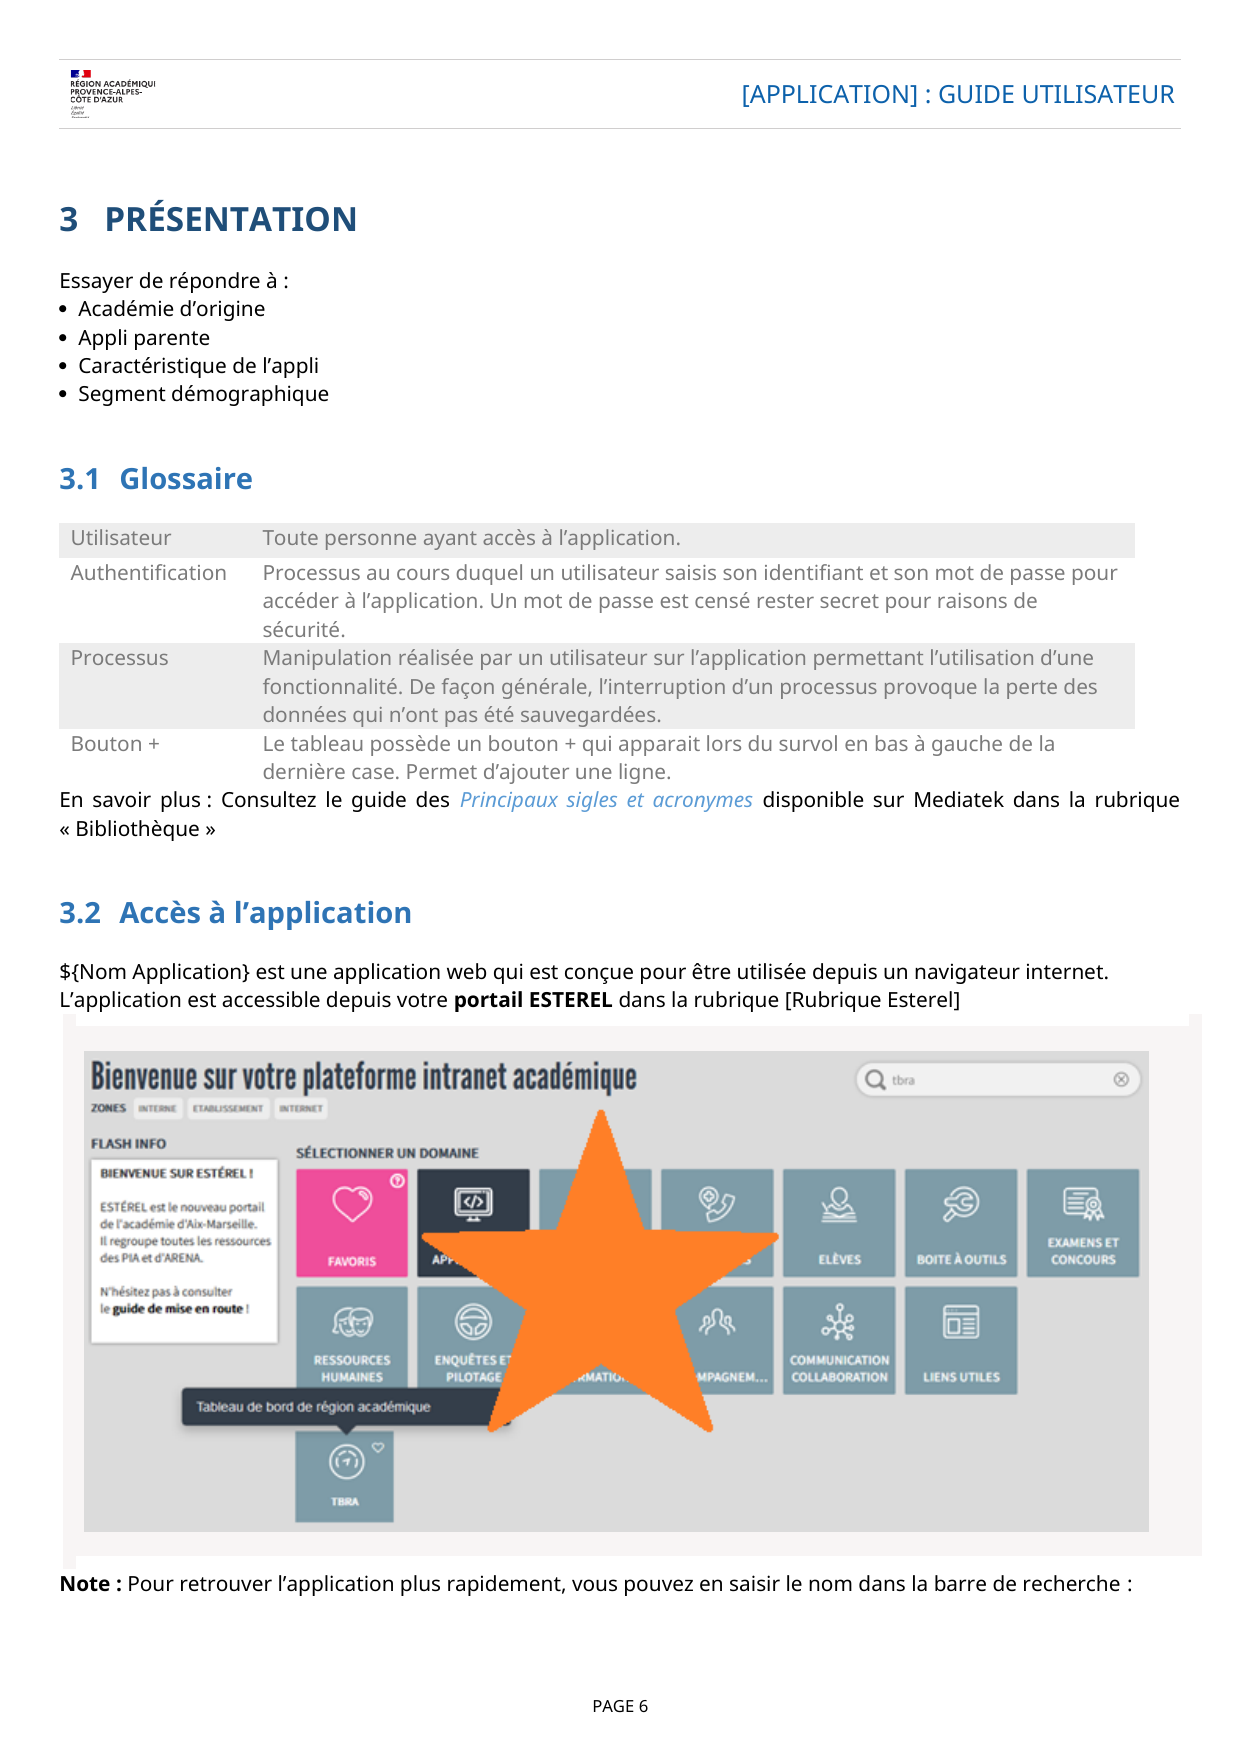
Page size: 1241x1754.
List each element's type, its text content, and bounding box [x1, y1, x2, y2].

subtitle Glossaire [59, 458, 1181, 498]
text Note : Pour retrouver l’application plus rapidement, vous pouvez en saisir le nom dans la barre de recherche : [59, 1569, 1181, 1597]
list Segment démographique [59, 379, 1181, 408]
text Essayer de répondre à : [59, 266, 1181, 294]
text ${Nom Application} est une application web qui est conçue pour être utilisée depuis un navigateur internet. [59, 957, 1181, 986]
list Caractéristique de l’appli [59, 351, 1181, 379]
picture [84, 1051, 1149, 1532]
list Appli parente [59, 323, 1181, 351]
subtitle PrÉsentation [59, 195, 1181, 241]
table_cell Processus [59, 643, 251, 729]
table_header Toute personne ayant accès à l’application. [251, 523, 1135, 558]
subtitle Accès à l’application [59, 892, 1181, 932]
table_cell Bouton + [59, 729, 251, 786]
list Académie d’origine [59, 294, 1181, 323]
text L’application est accessible depuis votre portail ESTEREL dans la rubrique [Rubrique Esterel] [59, 986, 1181, 1014]
table_cell Manipulation réalisée par un utilisateur sur l’application permettant l’utilisation d’une fonctionnalité. De façon générale, l’interruption d’un processus provoque la perte des données qui n’ont pas été sauvegardées. [251, 643, 1135, 729]
table_cell Le tableau possède un bouton + qui apparait lors du survol en bas à gauche de la dernière case. Permet d’ajouter une ligne. [251, 729, 1135, 786]
table_cell Processus au cours duquel un utilisateur saisis son identifiant et son mot de passe pour accéder à l’application. Un mot de passe est censé rester secret pour raisons de sécurité. [251, 558, 1135, 643]
table_cell Authentification [59, 558, 251, 643]
text En savoir plus : Consultez le guide des Principaux sigles et acronymes disponible sur Mediatek dans la rubrique « Bibliothèque » [59, 786, 1181, 842]
table_header Utilisateur [59, 523, 251, 558]
